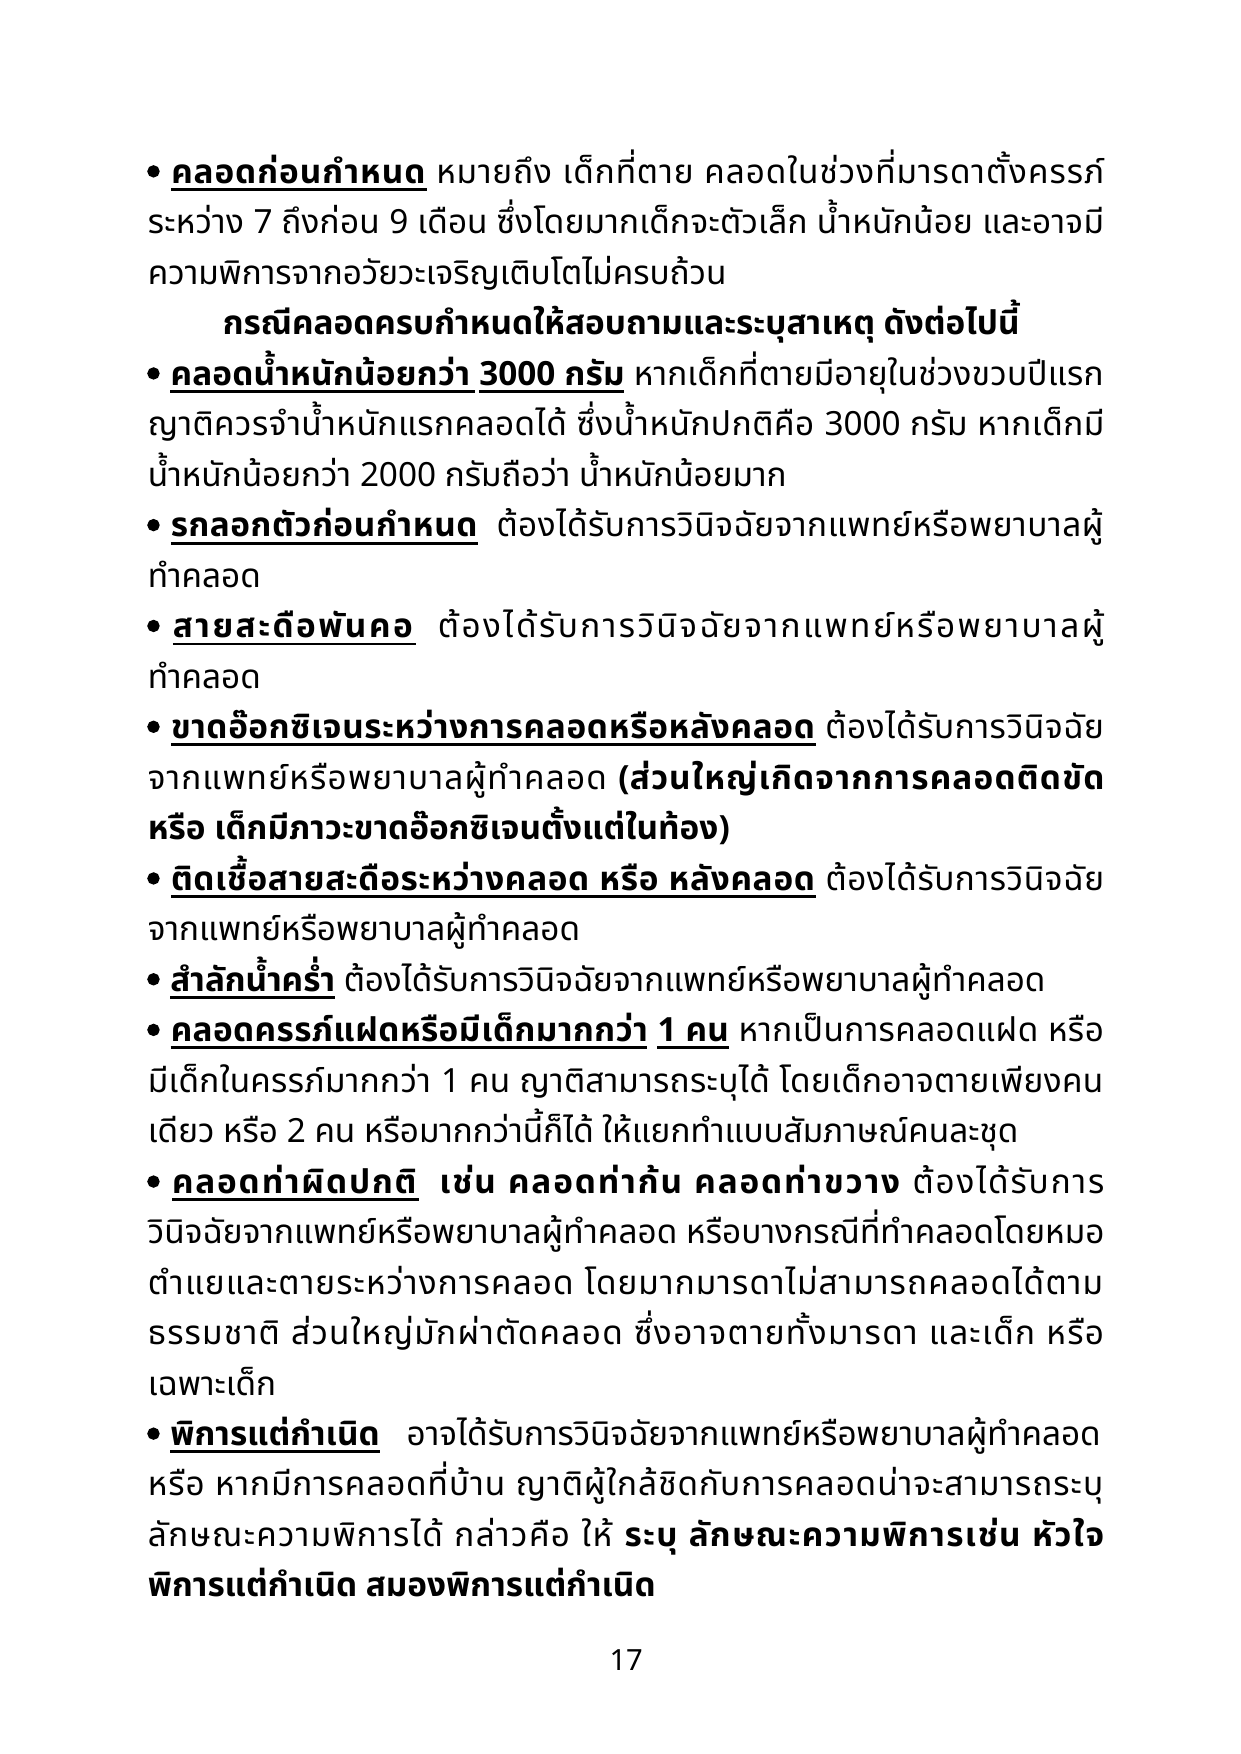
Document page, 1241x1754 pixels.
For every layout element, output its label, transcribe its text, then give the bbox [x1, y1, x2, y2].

text คลอดครรภ์แฝดหรือมีเด็กมากกว่า 1 คน หากเป็นการคลอดแฝด หรือ มีเด็กในครรภ์มากกว่า 1 คน ญาติสามารถระบุได้ โดยเด็กอาจตายเพียงคนเดียว หรือ 2 คน หรือมากกว่านี้ก็ได้ ให้แยกทำแบบสัมภาษณ์คนละชุด [148, 1006, 1104, 1158]
text คลอดก่อนกำหนด หมายถึง เด็กที่ตาย คลอดในช่วงที่มารดาตั้งครรภ์ระหว่าง 7 ถึงก่อน 9 เดือน ซึ่งโดยมากเด็กจะตัวเล็ก น้ำหนักน้อย และอาจมีความพิการจากอวัยวะเจริญเติบโตไม่ครบถ้วน [148, 148, 1104, 299]
text สำลักน้ำคร่ำ ต้องได้รับการวินิจฉัยจากแพทย์หรือพยาบาลผู้ทำคลอด [148, 956, 1104, 1006]
text ขาดอ๊อกซิเจนระหว่างการคลอดหรือหลังคลอด ต้องได้รับการวินิจฉัยจากแพทย์หรือพยาบาลผู้ทำคลอด (ส่วนใหญ่เกิดจากการคลอดติดขัด หรือ เด็กมีภาวะขาดอ๊อกซิเจนตั้งแต่ในท้อง) [148, 703, 1104, 855]
text กรณีคลอดครบกำหนดให้สอบถามและระบุสาเหตุ ดังต่อไปนี้ [148, 299, 1104, 349]
text สายสะดือพันคอ ต้องได้รับการวินิจฉัยจากแพทย์หรือพยาบาลผู้ทำคลอด [148, 602, 1104, 703]
text รกลอกตัวก่อนกำหนด ต้องได้รับการวินิจฉัยจากแพทย์หรือพยาบาลผู้ทำคลอด [148, 501, 1104, 602]
text พิการแต่กำเนิด อาจได้รับการวินิจฉัยจากแพทย์หรือพยาบาลผู้ทำคลอด หรือ หากมีการคลอดที่บ้าน ญาติผู้ใกล้ชิดกับการคลอดน่าจะสามารถระบุลักษณะความพิการได้ กล่าวคือ ให้ ระบุ ลักษณะความพิการเช่น หัวใจพิการแต่กำเนิด สมองพิการแต่กำเนิด [148, 1410, 1104, 1612]
text คลอดท่าผิดปกติ เช่น คลอดท่าก้น คลอดท่าขวาง ต้องได้รับการวินิจฉัยจากแพทย์หรือพยาบาลผู้ทำคลอด หรือบางกรณีที่ทำคลอดโดยหมอตำแยและตายระหว่างการคลอด โดยมากมารดาไม่สามารถคลอดได้ตามธรรมชาติ ส่วนใหญ่มักผ่าตัดคลอด ซึ่งอาจตายทั้งมารดา และเด็ก หรือเฉพาะเด็ก [148, 1158, 1104, 1410]
text คลอดน้ำหนักน้อยกว่า 3000 กรัม หากเด็กที่ตายมีอายุในช่วงขวบปีแรก ญาติควรจำน้ำหนักแรกคลอดได้ ซึ่งน้ำหนักปกติคือ 3000 กรัม หากเด็กมีน้ำหนักน้อยกว่า 2000 กรัมถือว่า น้ำหนักน้อยมาก [148, 349, 1104, 501]
text ติดเชื้อสายสะดือระหว่างคลอด หรือ หลังคลอด ต้องได้รับการวินิจฉัยจากแพทย์หรือพยาบาลผู้ทำคลอด [148, 855, 1104, 956]
